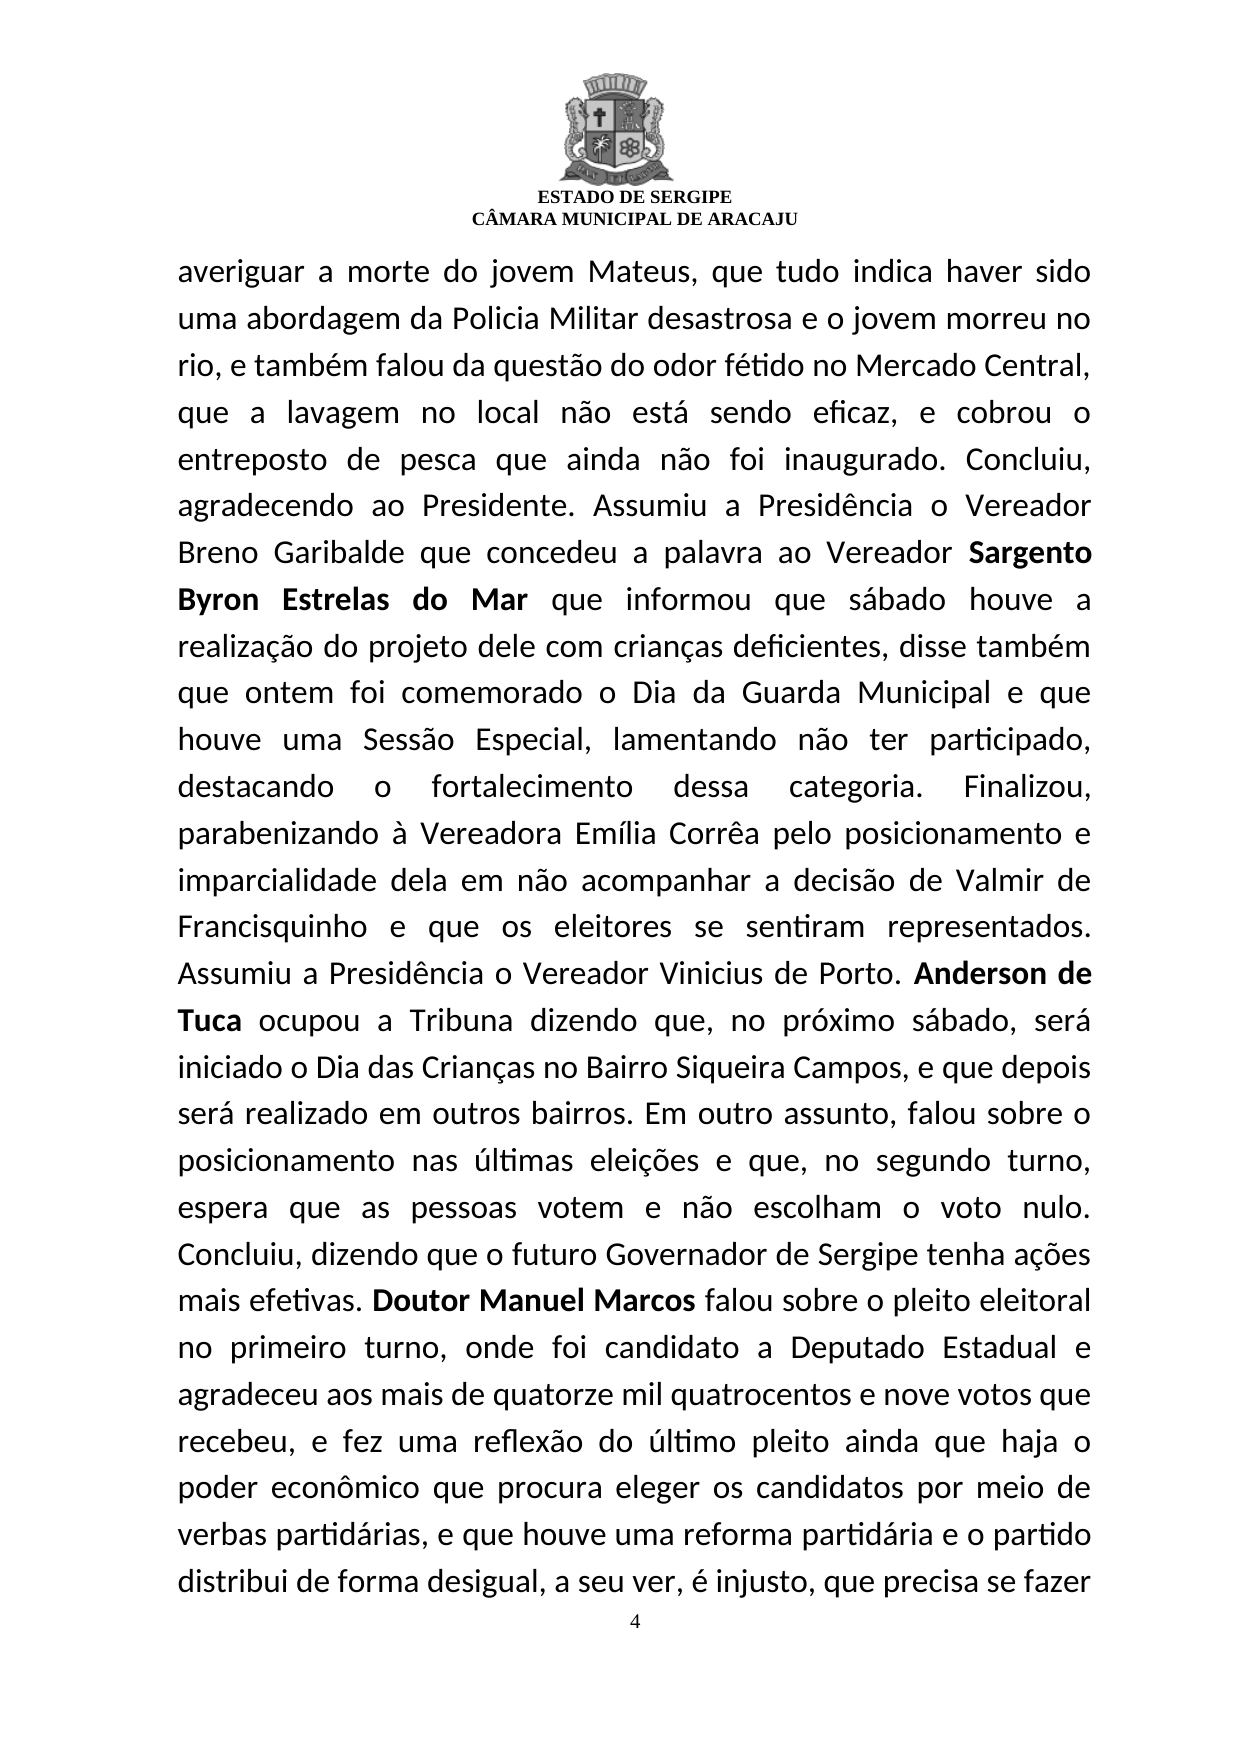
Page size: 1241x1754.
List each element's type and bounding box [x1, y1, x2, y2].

text [177, 251, 1092, 1601]
